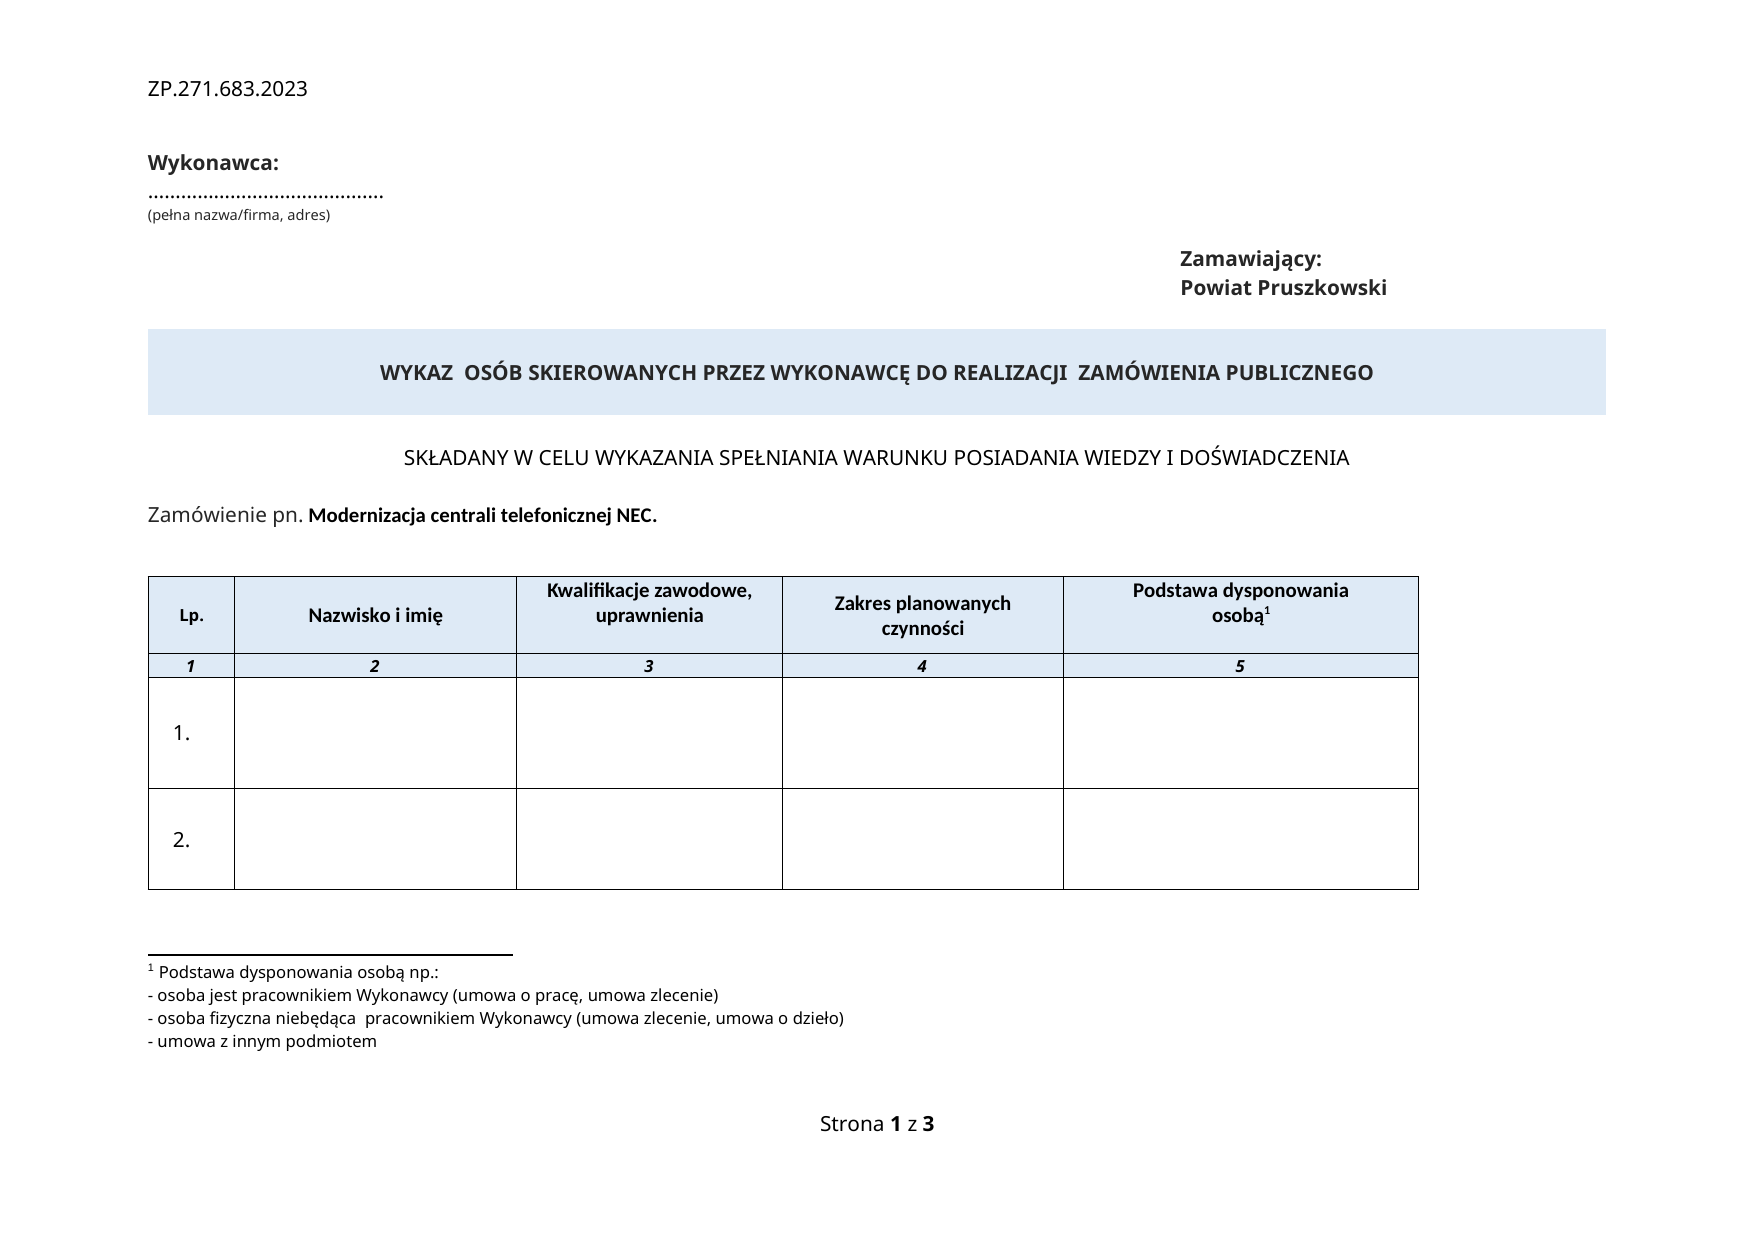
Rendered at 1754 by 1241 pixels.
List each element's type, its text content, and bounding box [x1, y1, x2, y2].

table_cell [517, 789, 782, 889]
table_cell [149, 678, 234, 787]
table_cell [1064, 789, 1418, 889]
table_cell [517, 678, 782, 787]
table_cell [1064, 678, 1418, 787]
text ……………………………………. [148, 176, 1606, 204]
table_cell [783, 789, 1063, 889]
table_cell 5 [1064, 654, 1418, 677]
text SKŁADANY W CELU WYKAZANIA SPEŁNIANIA WARUNKU POSIADANIA WIEDZY I DOŚWIADCZENIA [148, 443, 1606, 472]
table_cell [783, 678, 1063, 787]
text (pełna nazwa/firma, adres) [148, 204, 1607, 224]
table_header Nazwisko i imię [235, 577, 516, 653]
table_cell [235, 789, 516, 889]
text WYKAZ OSÓB SKIEROWANYCH PRZEZ WYKONAWCĘ DO REALIZACJI ZAMÓWIENIA PUBLICZNEGO [148, 358, 1606, 386]
table_header Zakres planowanych czynności [783, 577, 1063, 653]
text Zamawiający: [1106, 244, 1606, 273]
text Wykonawca: [148, 148, 1606, 176]
table_header Podstawa dysponowania osobą [1064, 577, 1418, 653]
text Powiat Pruszkowski [1106, 273, 1606, 301]
table_cell 4 [783, 654, 1063, 677]
table_cell 2 [235, 654, 516, 677]
table_cell [235, 678, 516, 787]
table_cell 3 [517, 654, 782, 677]
table_cell [149, 789, 234, 889]
table_cell 1 [149, 654, 234, 677]
table_header Lp. [149, 577, 234, 653]
table_header Kwalifikacje zawodowe, uprawnienia [517, 577, 782, 653]
text Zamówienie pn. Modernizacja centrali telefonicznej NEC. [148, 500, 1606, 529]
